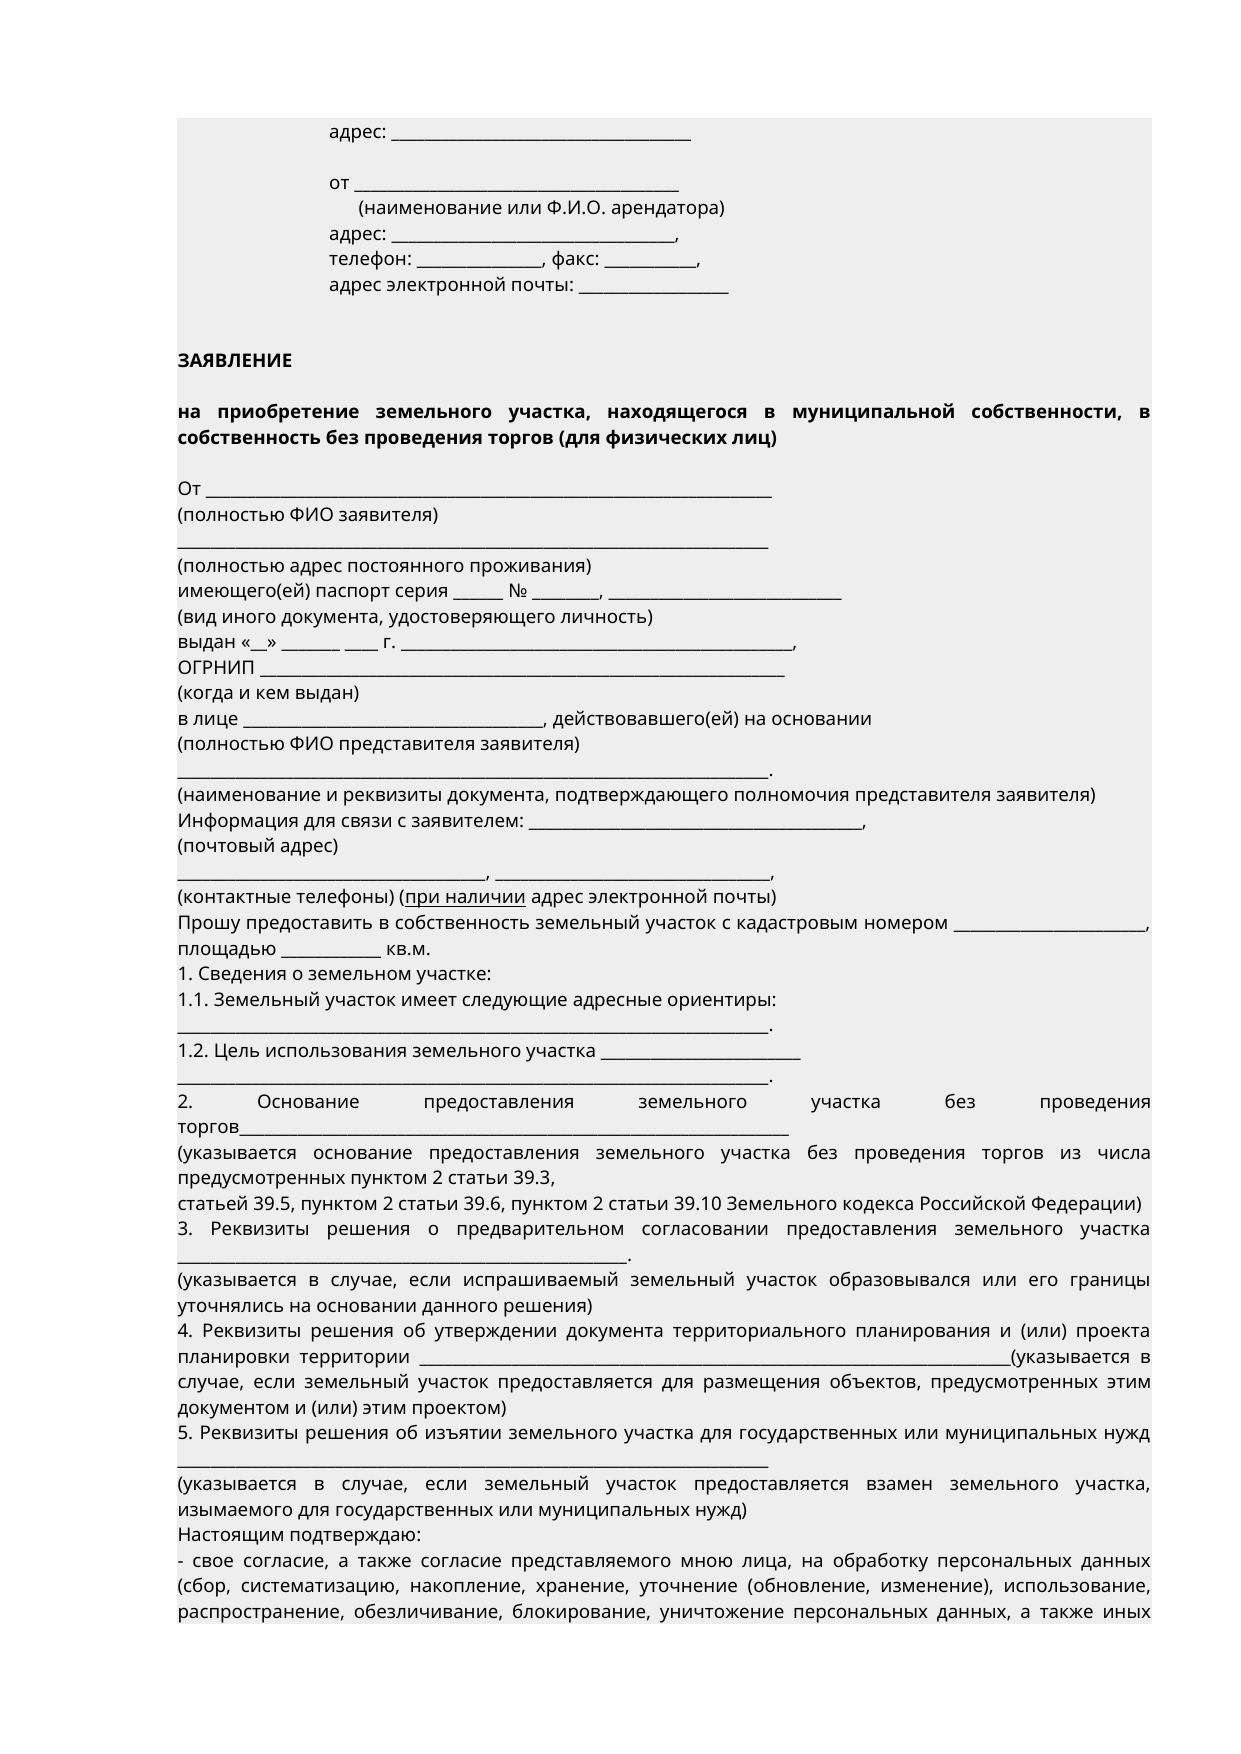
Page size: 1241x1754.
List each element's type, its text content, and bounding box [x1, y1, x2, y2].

text 1.2. Цель использования земельного участка ________________________ [177, 1037, 1152, 1062]
text (почтовый адрес) [177, 833, 1152, 858]
text (контактные телефоны) (при наличии адрес электронной почты) [177, 884, 1152, 909]
text _____________________________________, _________________________________, [177, 858, 1152, 884]
text адрес: ____________________________________ [177, 118, 1152, 144]
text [177, 1547, 1152, 1624]
text (полностью ФИО представителя заявителя) [177, 731, 1152, 756]
text (когда и кем выдан) [177, 679, 1152, 705]
text выдан «__» _______ ____ г. _______________________________________________, [177, 628, 1152, 654]
text (полностью ФИО заявителя) [177, 501, 1152, 526]
text в лице ____________________________________, действовавшего(ей) на основании [177, 705, 1152, 731]
text _______________________________________________________________________. [177, 1062, 1152, 1088]
text на приобретение земельного участка, находящегося в муниципальной собственности, в собственность без проведения торгов (для физических лиц) [177, 399, 1152, 450]
text ЗАЯВЛЕНИЕ [177, 348, 1152, 373]
text 1. Сведения о земельном участке: [177, 960, 1152, 986]
text адрес электронной почты: __________________ [177, 271, 1152, 297]
text _______________________________________________________________________. [177, 756, 1152, 782]
text (указывается в случае, если испрашиваемый земельный участок образовывался или его границы уточнялись на основании данного решения) [177, 1267, 1152, 1318]
text (указывается в случае, если земельный участок предоставляется взамен земельного участка, изымаемого для государственных или муниципальных нужд) [177, 1471, 1152, 1522]
text статьей 39.5, пунктом 2 статьи 39.6, пунктом 2 статьи 39.10 Земельного кодекса Российской Федерации) [177, 1190, 1152, 1216]
text адрес: __________________________________, [177, 220, 1152, 246]
text Информация для связи с заявителем: ________________________________________, [177, 807, 1152, 833]
text 1.1. Земельный участок имеет следующие адресные ориентиры: [177, 986, 1152, 1011]
text (наименование и реквизиты документа, подтверждающего полномочия представителя заявителя) [177, 782, 1152, 807]
text Прошу предоставить в собственность земельный участок с кадастровым номером _______________________, площадью ____________ кв.м. [177, 909, 1152, 960]
text (наименование или Ф.И.О. арендатора) [177, 195, 1152, 220]
text От ____________________________________________________________________ [177, 475, 1152, 501]
text 3. Реквизиты решения о предварительном согласовании предоставления земельного участка ______________________________________________________. [177, 1216, 1152, 1267]
text от _______________________________________ [177, 169, 1152, 195]
text 5. Реквизиты решения об изъятии земельного участка для государственных или муниципальных нужд _______________________________________________________________________ [177, 1420, 1152, 1471]
text (вид иного документа, удостоверяющего личность) [177, 603, 1152, 628]
text 2. Основание предоставления земельного участка без проведения торгов__________________________________________________________________ [177, 1088, 1152, 1139]
text имеющего(ей) паспорт серия ______ № ________, ____________________________ [177, 577, 1152, 603]
text телефон: _______________, факс: ___________, [177, 246, 1152, 271]
text _______________________________________________________________________. [177, 1011, 1152, 1037]
text (указывается основание предоставления земельного участка без проведения торгов из числа предусмотренных пунктом 2 статьи 39.3, [177, 1139, 1152, 1190]
text ОГРНИП _______________________________________________________________ [177, 654, 1152, 679]
text 4. Реквизиты решения об утверждении документа территориального планирования и (или) проекта планировки территории _______________________________________________________________________(указывается в случае, если земельный участок предоставляется для размещения объектов, предусмотренных этим документом и (или) этим проектом) [177, 1318, 1152, 1420]
text Настоящим подтверждаю: [177, 1522, 1152, 1547]
text (полностью адрес постоянного проживания) [177, 552, 1152, 577]
text _______________________________________________________________________ [177, 526, 1152, 552]
